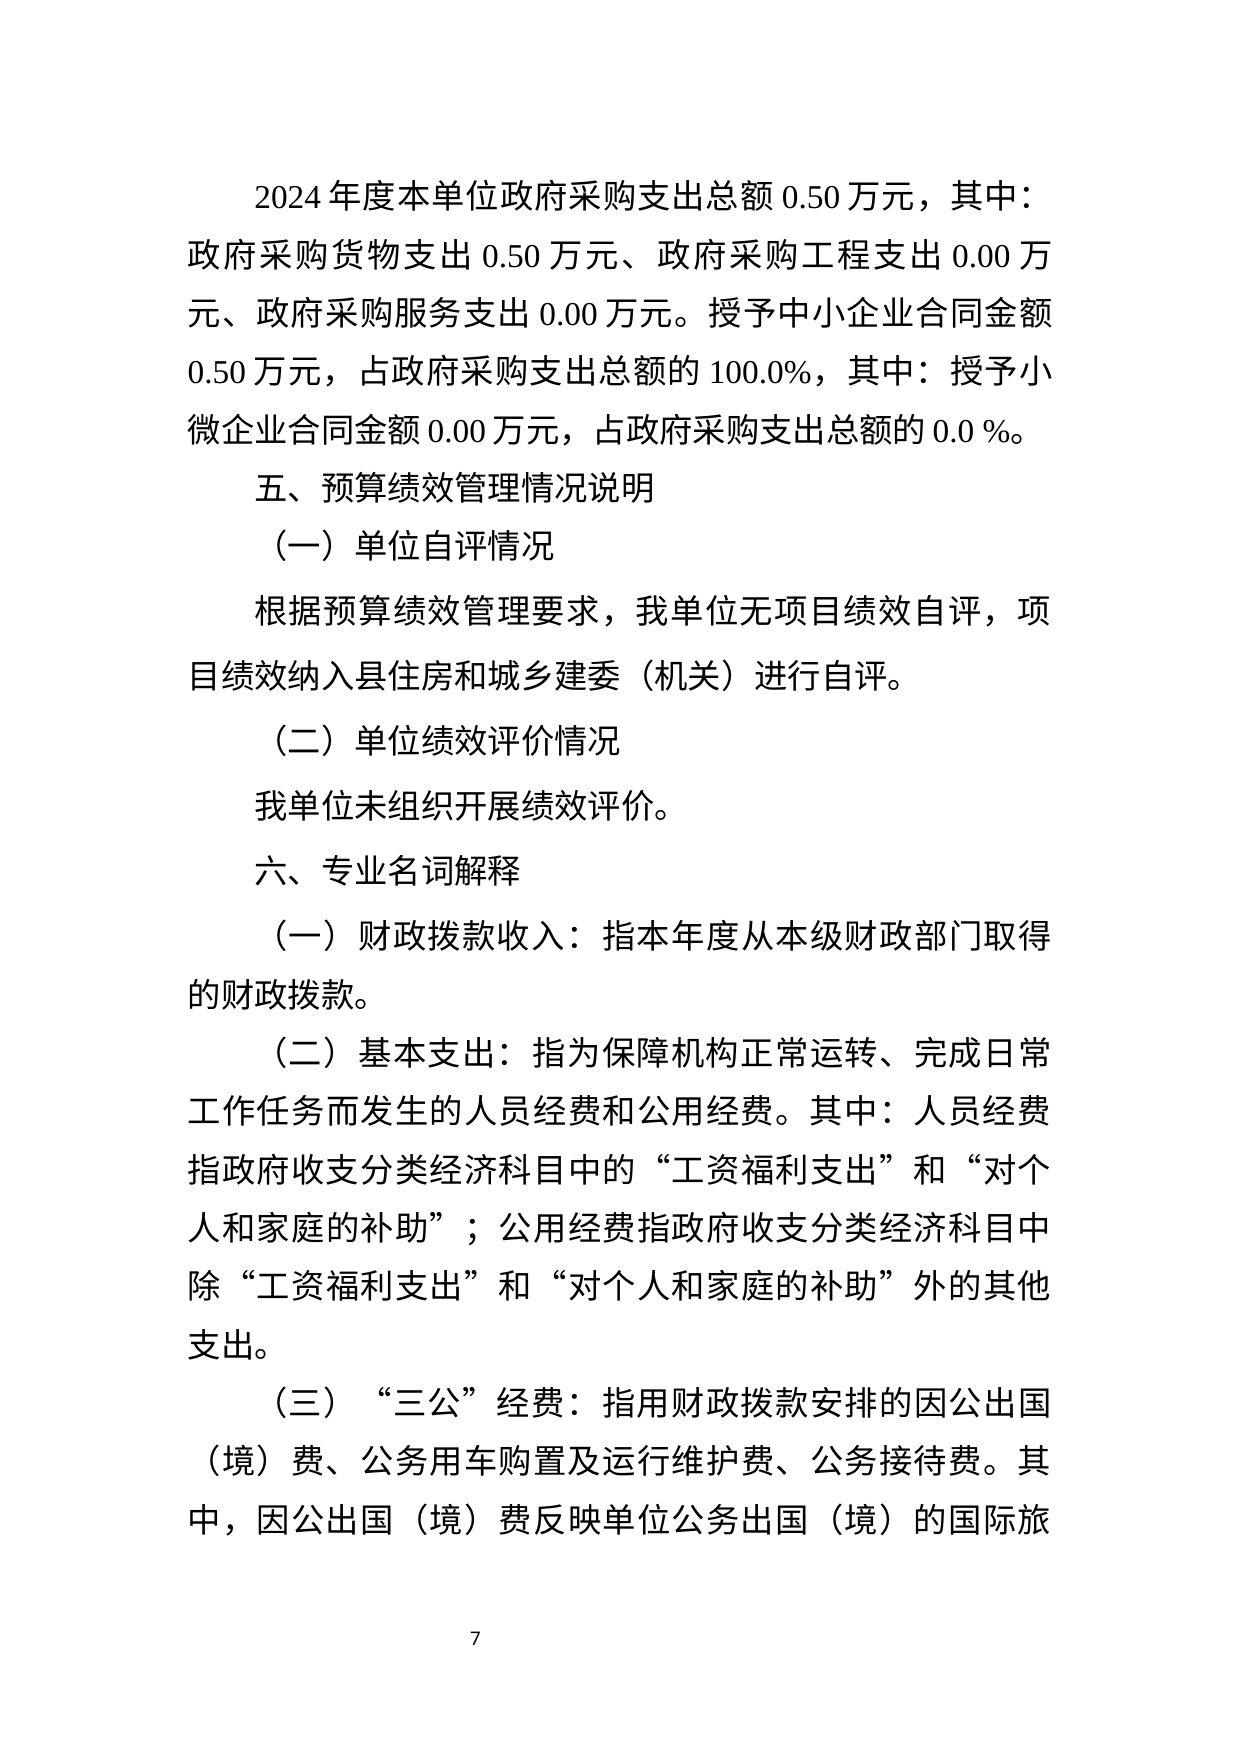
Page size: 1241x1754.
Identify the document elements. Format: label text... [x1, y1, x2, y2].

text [187, 1369, 1053, 1544]
text （二）单位绩效评价情况 [187, 707, 1053, 772]
text 根据预算绩效管理要求，我单位无项目绩效自评，项目绩效纳入县住房和城乡建委（机关）进行自评。 [187, 577, 1053, 707]
text 我单位未组织开展绩效评价。 [187, 772, 1053, 837]
text （二）基本支出：指为保障机构正常运转、完成日常工作任务而发生的人员经费和公用经费。其中：人员经费指政府收支分类经济科目中的“工资福利支出”和“对个人和家庭的补助”；公用经费指政府收支分类经济科目中除“工资福利支出”和“对个人和家庭的补助”外的其他支出。 [187, 1019, 1053, 1369]
list 单位自评情况 [187, 512, 1053, 577]
text 五、预算绩效管理情况说明 [187, 454, 1053, 512]
text 六、专业名词解释 [187, 837, 1053, 902]
text 2024年度本单位政府采购支出总额0.50万元，其中：政府采购货物支出0.50万元、政府采购工程支出0.00万元、政府采购服务支出0.00万元。授予中小企业合同金额0.50万元，占政府采购支出总额的100.0%，其中：授予小微企业合同金额0.00万元，占政府采购支出总额的0.0 %。 [187, 162, 1053, 454]
text （一）财政拨款收入：指本年度从本级财政部门取得的财政拨款。 [187, 902, 1053, 1019]
